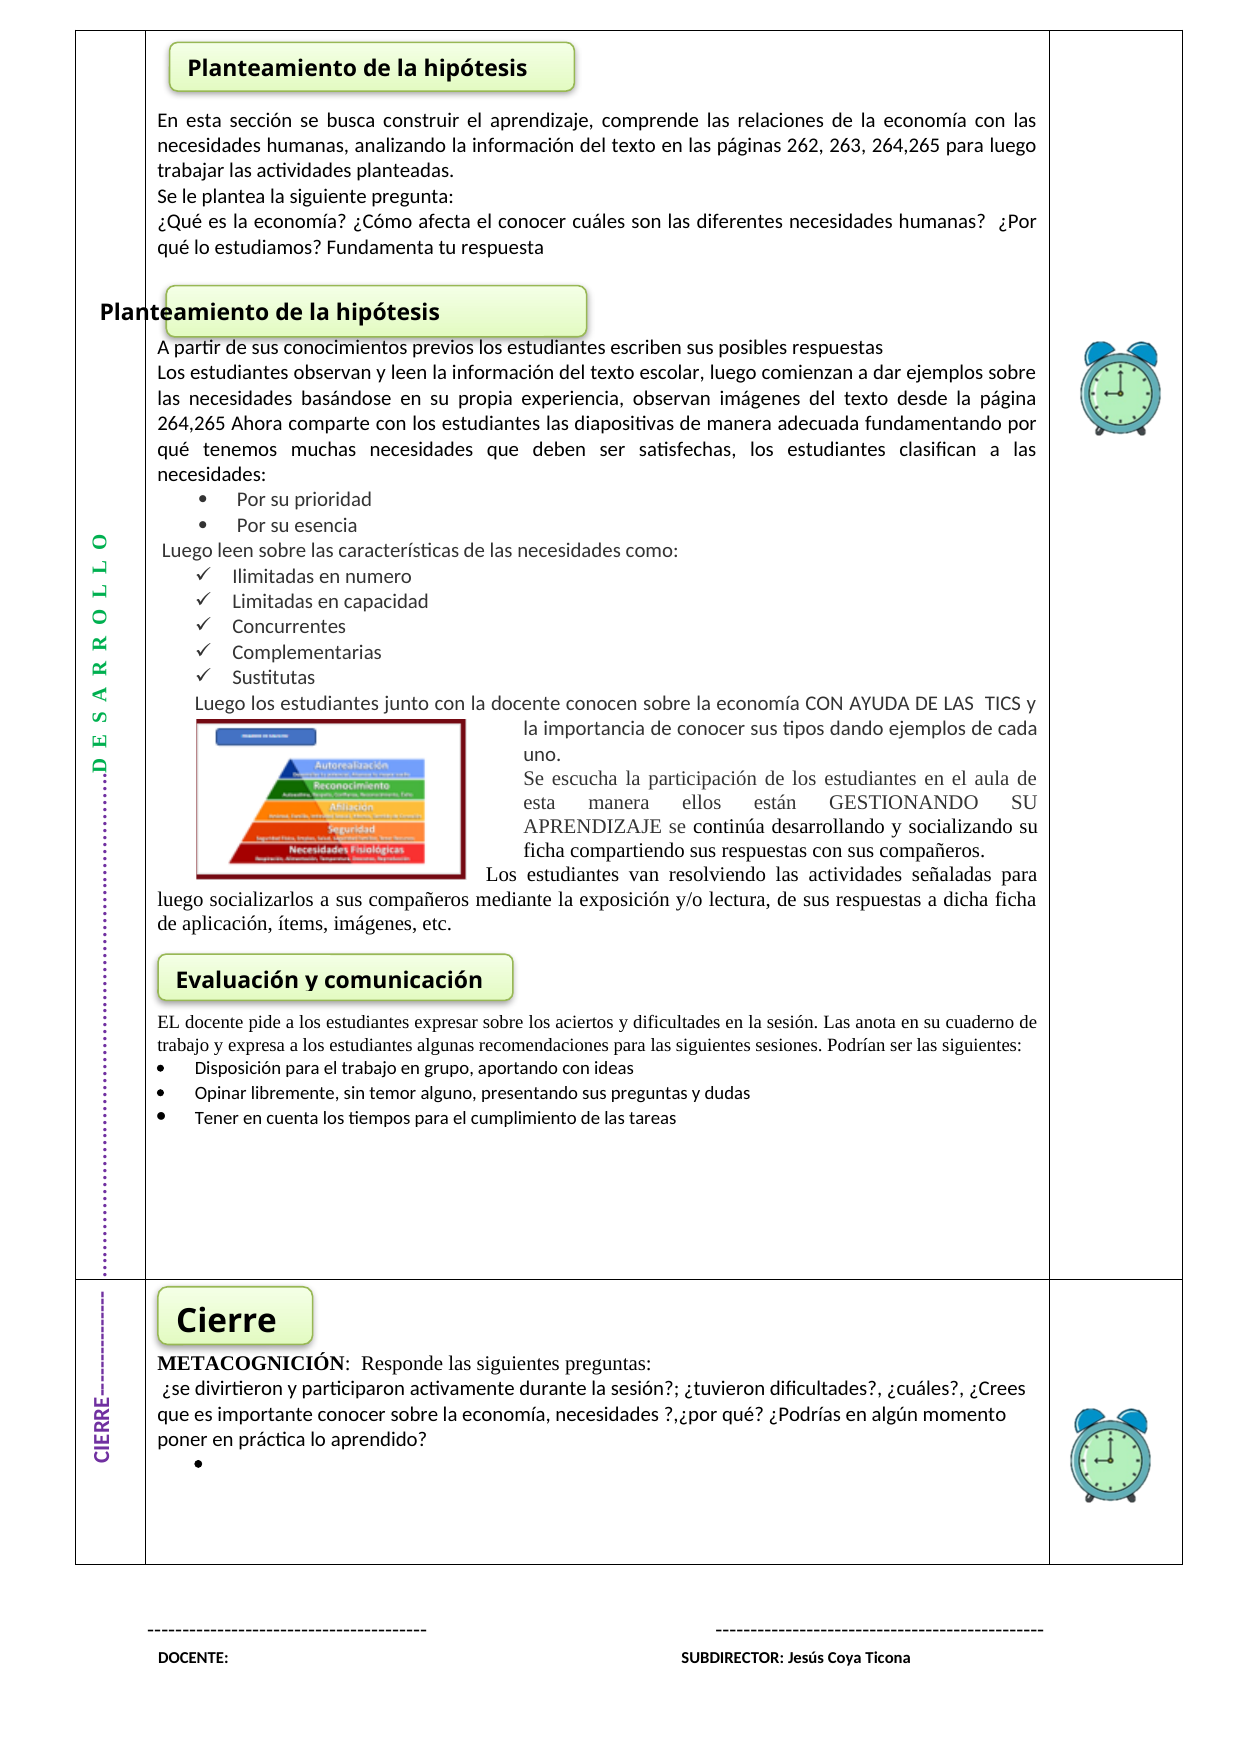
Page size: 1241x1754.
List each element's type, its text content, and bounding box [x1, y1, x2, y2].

table_cell [1050, 1280, 1182, 1564]
picture [1050, 1395, 1171, 1516]
picture [194, 719, 467, 878]
table_cell En esta sección se busca construir el aprendizaje, comprende las relaciones de la economía con las necesidades humanas, analizando la información del texto en las páginas 262, 263, 264,265 para luego trabajar las actividades planteadas. Se le plantea la siguiente pregunta: ¿Qué es la economía? ¿Cómo afecta el conocer cuáles son las diferentes necesidades humanas? ¿Por qué lo estudiamos? Fundamenta tu respuesta A partir de sus conocimientos previos los estudiantes escriben sus posibles respuestas Los estudiantes observan y leen la información del texto escolar, luego comienzan a dar ejemplos sobre las necesidades basándose en su propia experiencia, observan imágenes del texto desde la página 264,265 Ahora comparte con los estudiantes las diapositivas de manera adecuada fundamentando por qué tenemos muchas necesidades que deben ser satisfechas, los estudiantes clasifican a las necesidades: Por su prioridad Por su esencia Luego leen sobre las características de las necesidades como: Ilimitadas en numero Limitadas en capacidad Concurrentes Complementarias Sustitutas Luego los estudiantes junto con la docente conocen sobre la economía CON AYUDA DE LAS TICS y la importancia de conocer sus tipos dando ejemplos de cada uno. Se escucha la participación de los estudiantes en el aula de esta manera ellos están GESTIONANDO SU APRENDIZAJE se continúa desarrollando y socializando su ficha compartiendo sus respuestas con sus compañeros. Los estudiantes van resolviendo las actividades señaladas para luego socializarlos a sus compañeros mediante la exposición y/o lectura, de sus respuestas a dicha ficha de aplicación, ítems, imágenes, etc. EL docente pide a los estudiantes expresar sobre los aciertos y dificultades en la sesión. Las anota en su cuaderno de trabajo y expresa a los estudiantes algunas recomendaciones para las siguientes sesiones. Podrían ser las siguientes: Disposición para el trabajo en grupo, aportando con ideas Opinar libremente, sin temor alguno, presentando sus preguntas y dudas Tener en cuenta los tiempos para el cumplimiento de las tareas [146, 31, 1049, 1279]
picture [1060, 328, 1181, 449]
list DOCENTE: SUBDIRECTOR: Jesús Coya Ticona [75, 1647, 1165, 1667]
table_cell ……………………………………………………………….D E S A R R O L L O D E S A R R O L L O [76, 31, 145, 1279]
text ---------------------------------------- ----------------------------------------------- [75, 1615, 1165, 1643]
table_cell METACOGNICIÓN: Responde las siguientes preguntas: ¿se divirtieron y participaron activamente durante la sesión?; ¿tuvieron dificultades?, ¿cuáles?, ¿Crees que es importante conocer sobre la economía, necesidades ?,¿por qué? ¿Podrías en algún momento poner en práctica lo aprendido? [146, 1280, 1049, 1564]
table_cell CIERRE--------------- CIERRE [76, 1280, 145, 1564]
